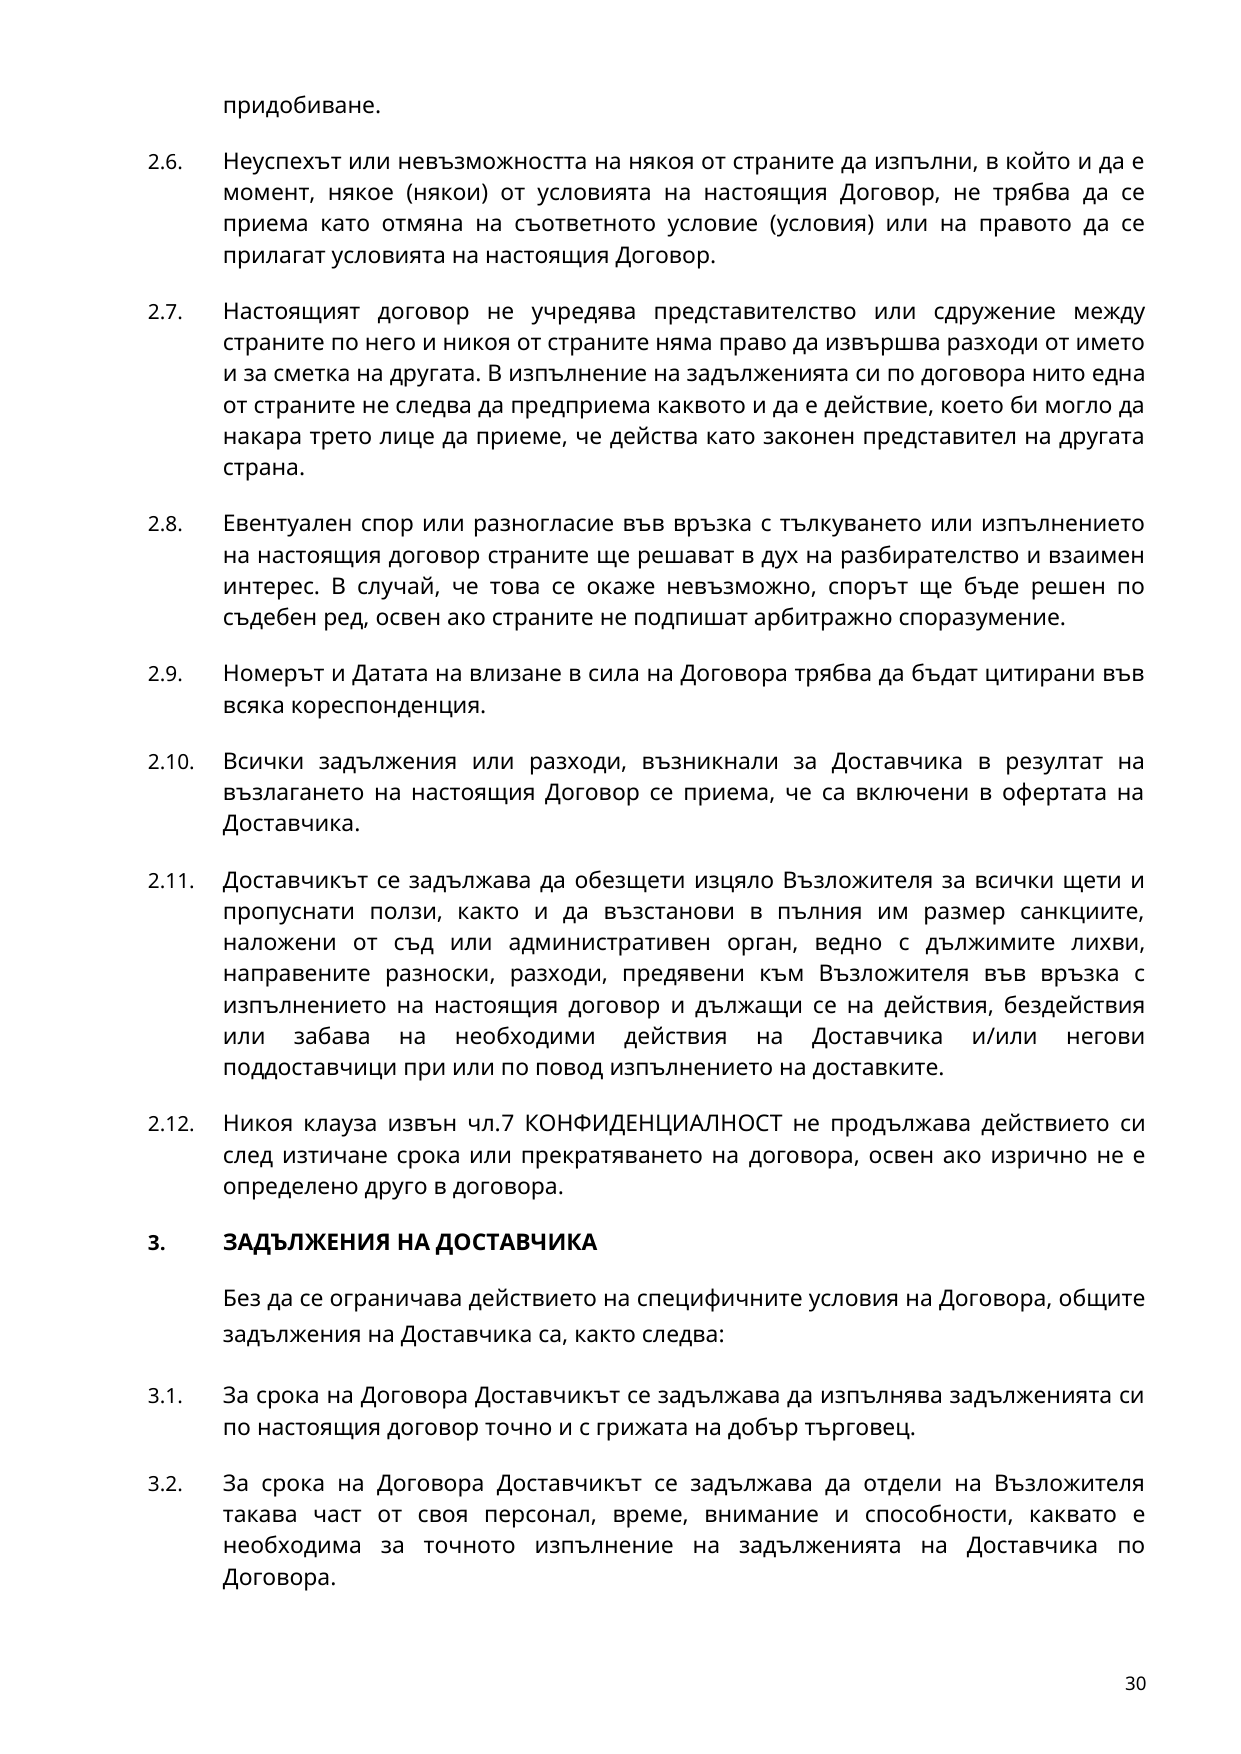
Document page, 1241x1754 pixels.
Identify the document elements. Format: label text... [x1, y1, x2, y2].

list Доставчикът се задължава да обезщети изцяло Възложителя за всички щети и пропуснати ползи, както и да възстанови в пълния им размер санкциите, наложени от съд или административен орган, ведно с дължимите лихви, направените разноски, разходи, предявени към Възложителя във връзка с изпълнението на настоящия договор и дължащи се на действия, бездействия или забава на необходими действия на Доставчика и/или негови поддоставчици при или по повод изпълнението на доставките. [148, 864, 1146, 1082]
list ЗАДЪЛЖЕНИЯ НА ДОСТАВЧИКА [148, 1226, 1146, 1257]
list Всички задължения или разходи, възникнали за Доставчика в резултат на възлагането на настоящия Договор се приема, че са включени в офертата на Доставчика. [148, 745, 1146, 839]
text Без да се ограничава действието на специфичните условия на Договора, общите задължения на Доставчика са, както следва: [223, 1282, 1146, 1349]
list За срока на Договора Доставчикът се задължава да отдели на Възложителя такава част от своя персонал, време, внимание и способности, каквато е необходима за точното изпълнение на задълженията на Доставчика по Договора. [148, 1467, 1146, 1592]
list Никоя клауза извън чл.7 КОНФИДЕНЦИАЛНОСТ не продължава действието си след изтичане срока или прекратяването на договора, освен ако изрично не е определено друго в договора. [148, 1107, 1146, 1201]
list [148, 89, 1146, 120]
list Номерът и Датата на влизане в сила на Договора трябва да бъдат цитирани във всяка кореспонденция. [148, 657, 1146, 720]
list Евентуален спор или разногласие във връзка с тълкуването или изпълнението на настоящия договор страните ще решават в дух на разбирателство и взаимен интерес. В случай, че това се окаже невъзможно, спорът ще бъде решен по съдебен ред, освен ако страните не подпишат арбитражно споразумение. [148, 507, 1146, 632]
list За срока на Договора Доставчикът се задължава да изпълнява задълженията си по настоящия договор точно и с грижата на добър търговец. [148, 1379, 1146, 1442]
list Неуспехът или невъзможността на някоя от страните да изпълни, в който и да е момент, някое (някои) от условията на настоящия Договор, не трябва да се приема като отмяна на съответното условие (условия) или на правото да се прилагат условията на настоящия Договор. [148, 145, 1146, 270]
list Настоящият договор не учредява представителство или сдружение между страните по него и никоя от страните няма право да извършва разходи от името и за сметка на другата. В изпълнение на задълженията си по договора нито една от страните не следва да предприема каквото и да е действие, което би могло да накара трето лице да приеме, че действа като законен представител на другата страна. [148, 295, 1146, 482]
